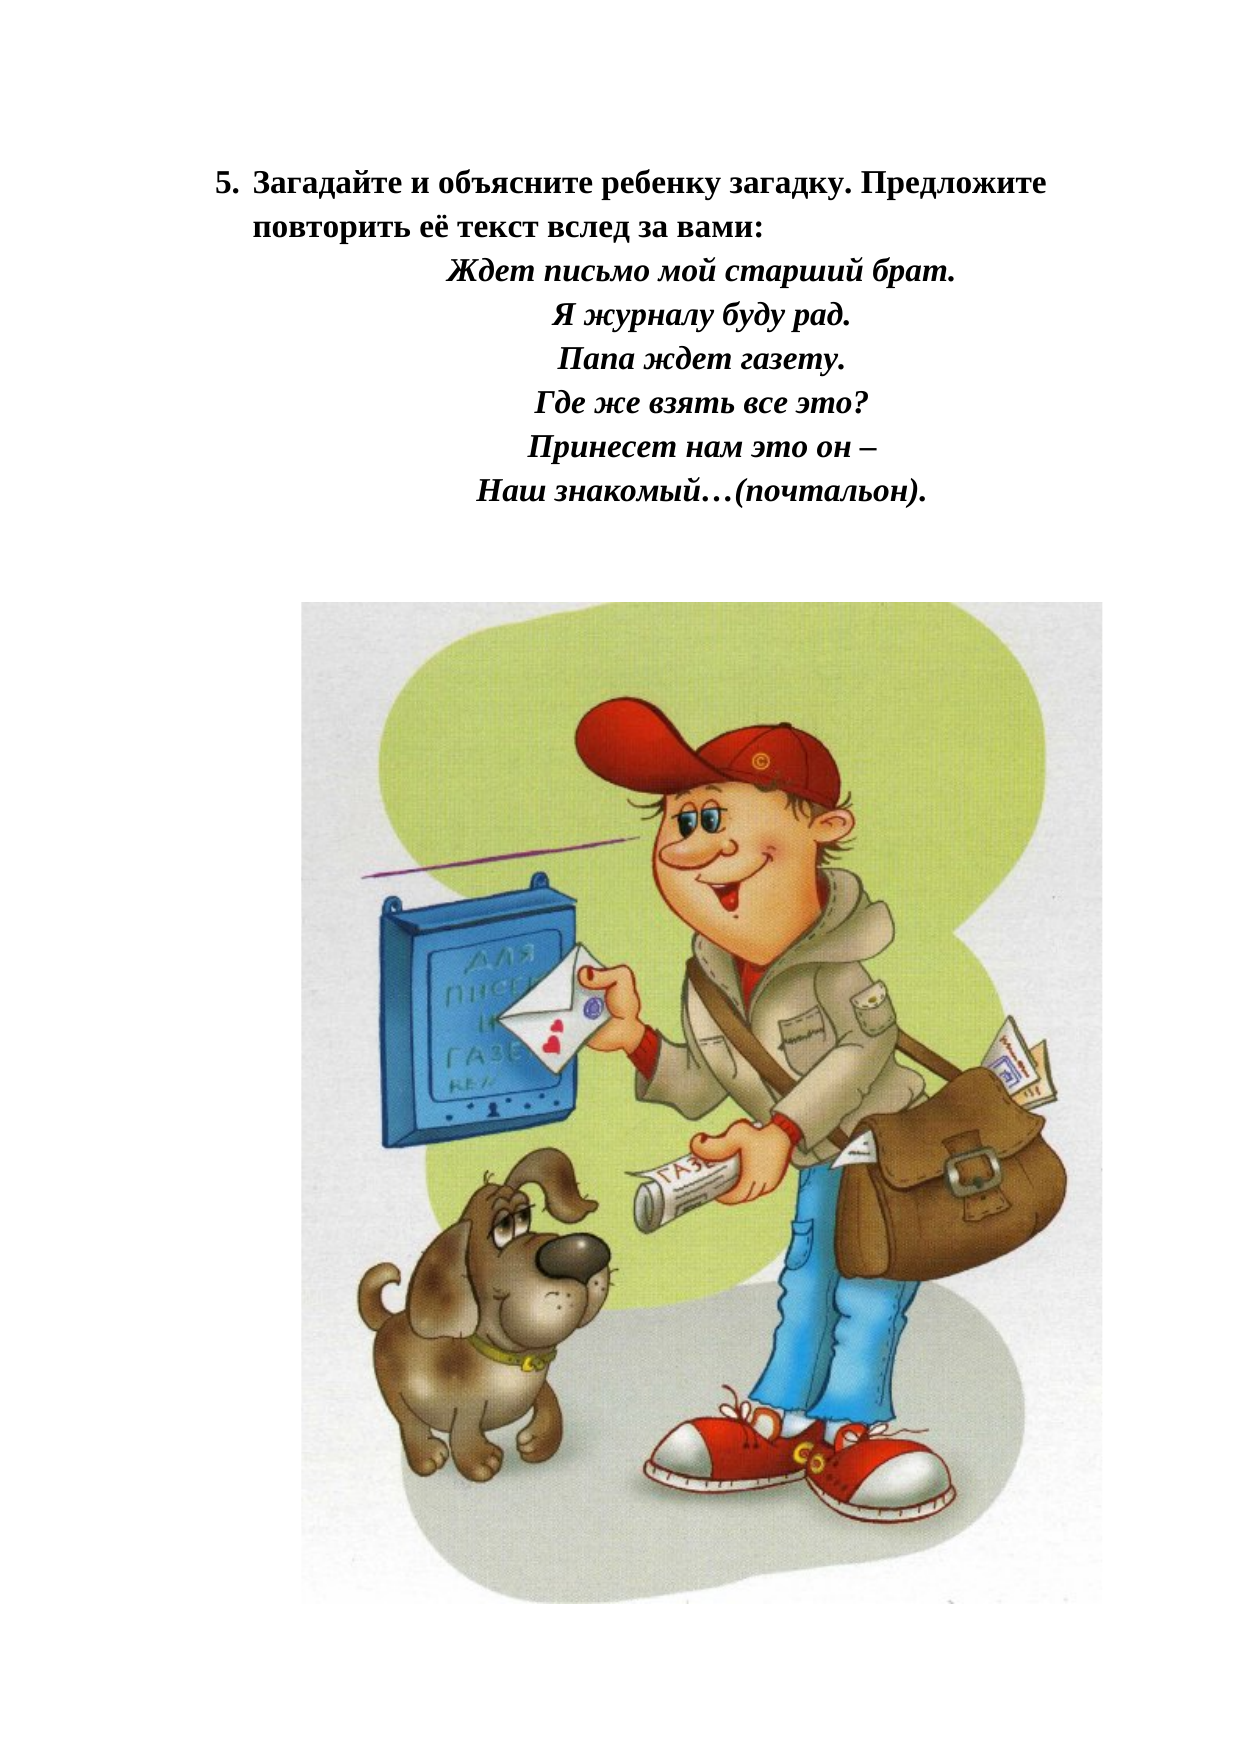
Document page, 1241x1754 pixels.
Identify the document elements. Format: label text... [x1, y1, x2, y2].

list Наш знакомый…(почтальон). [252, 471, 1152, 509]
list Загадайте и объясните ребенку загадку. Предложите повторить её текст вслед за вами: [215, 162, 1152, 244]
list Папа ждет газету. [252, 338, 1152, 377]
list Ждет письмо мой старший брат. [252, 250, 1152, 289]
list Я журналу буду рад. [252, 294, 1152, 333]
picture [301, 602, 1103, 1604]
list Где же взять все это? [252, 382, 1152, 421]
list Принесет нам это он – [252, 427, 1152, 465]
